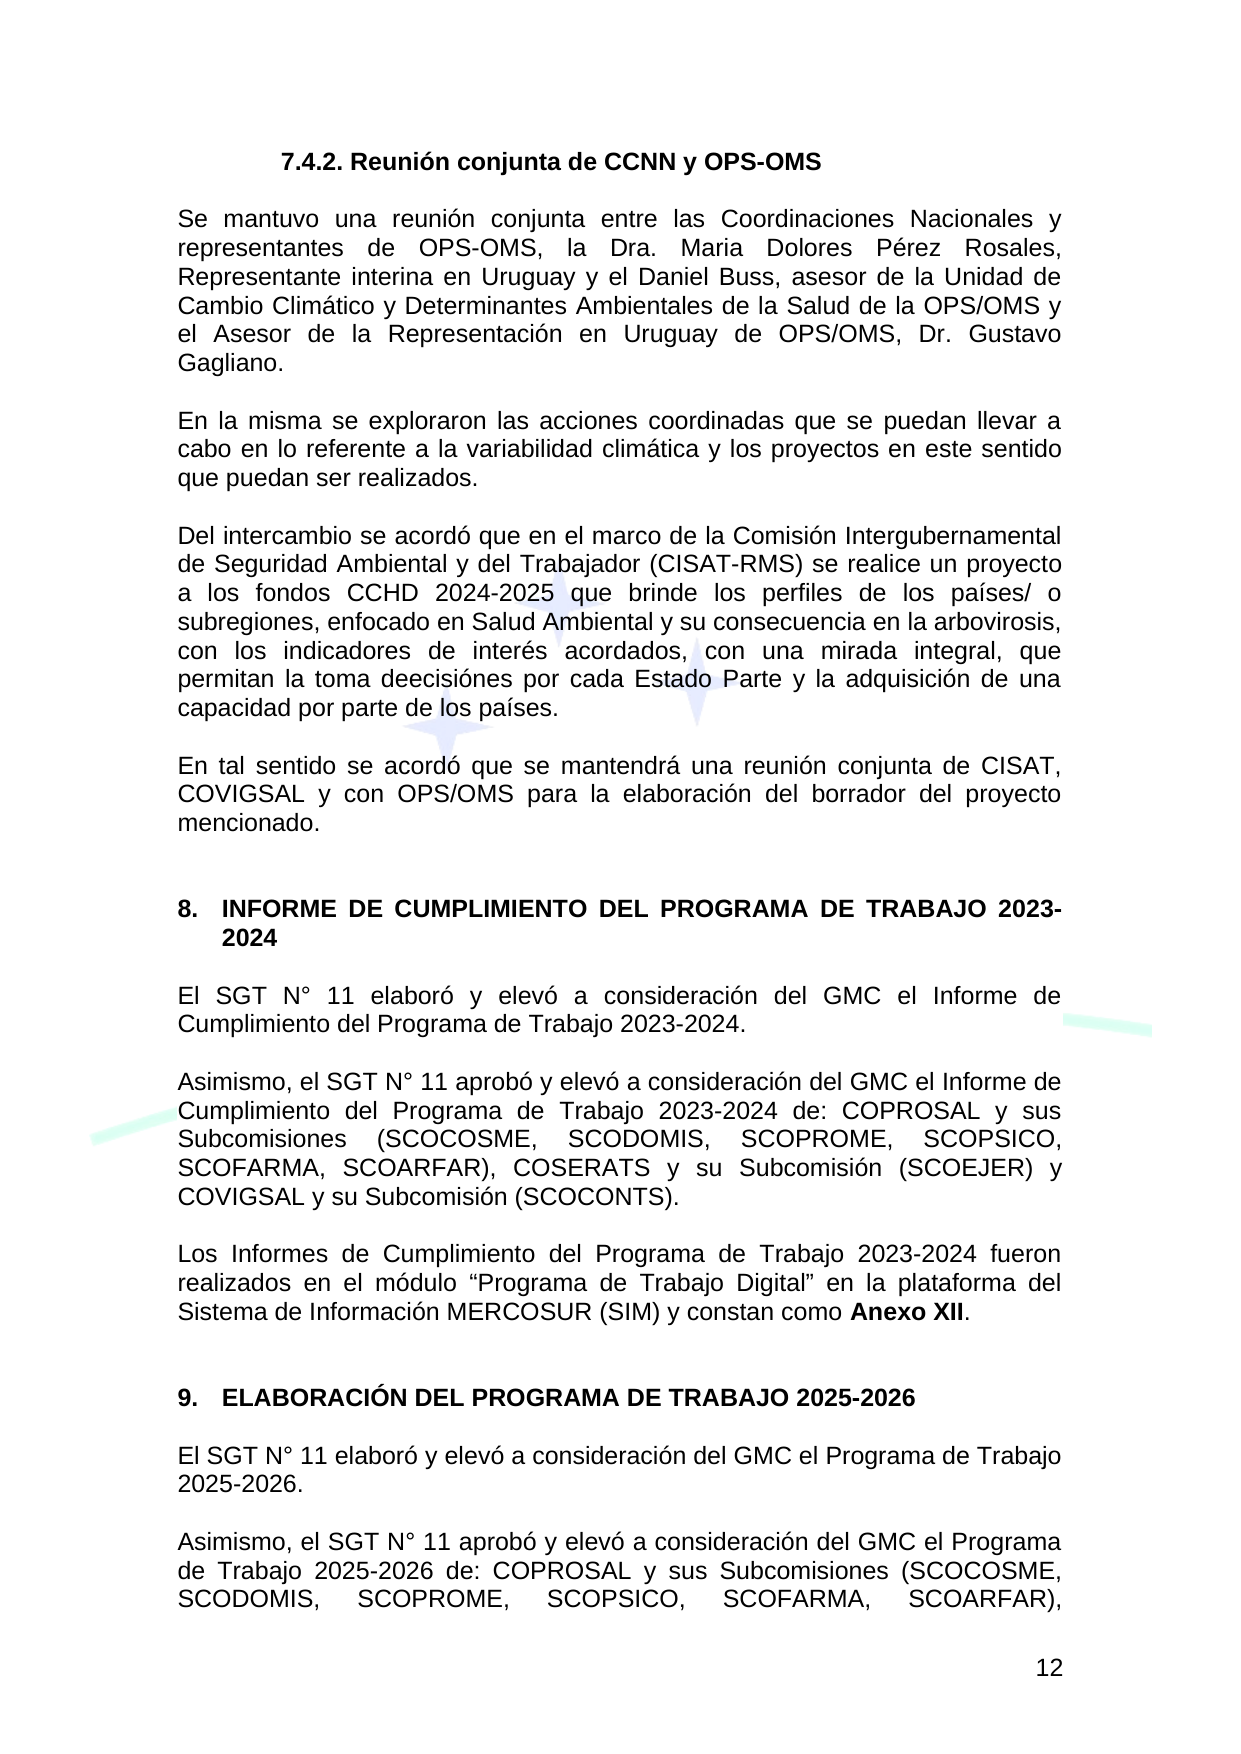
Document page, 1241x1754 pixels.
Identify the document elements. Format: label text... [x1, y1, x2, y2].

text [177, 1527, 1063, 1613]
text Los Informes de Cumplimiento del Programa de Trabajo 2023-2024 fueron realizados en el módulo “Programa de Trabajo Digital” en la plataforma del Sistema de Información MERCOSUR (SIM) y constan como Anexo XII. [177, 1239, 1063, 1326]
list INFORME DE CUMPLIMIENTO DEL PROGRAMA DE TRABAJO 2023-2024 [177, 894, 1063, 952]
text El SGT N° 11 elaboró y elevó a consideración del GMC el Informe de Cumplimiento del Programa de Trabajo 2023-2024. [177, 981, 1063, 1038]
list ELABORACIÓN DEL PROGRAMA DE TRABAJO 2025-2026 [177, 1383, 1063, 1412]
text Se mantuvo una reunión conjunta entre las Coordinaciones Nacionales y representantes de OPS-OMS, la Dra. Maria Dolores Pérez Rosales, Representante interina en Uruguay y el Daniel Buss, asesor de la Unidad de Cambio Climático y Determinantes Ambientales de la Salud de la OPS/OMS y el Asesor de la Representación en Uruguay de OPS/OMS, Dr. Gustavo Gagliano. [177, 204, 1063, 377]
text El SGT N° 11 elaboró y elevó a consideración del GMC el Programa de Trabajo 2025-2026. [177, 1441, 1063, 1498]
text En tal sentido se acordó que se mantendrá una reunión conjunta de CISAT, COVIGSAL y con OPS/OMS para la elaboración del borrador del proyecto mencionado. [177, 751, 1063, 837]
text Del intercambio se acordó que en el marco de la Comisión Intergubernamental de Seguridad Ambiental y del Trabajador (CISAT-RMS) se realice un proyecto a los fondos CCHD 2024-2025 que brinde los perfiles de los países/ o subregiones, enfocado en Salud Ambiental y su consecuencia en la arbovirosis, con los indicadores de interés acordados, con una mirada integral, que permitan la toma deecisiónes por cada Estado Parte y la adquisición de una capacidad por parte de los países. [177, 521, 1063, 722]
text Asimismo, el SGT N° 11 aprobó y elevó a consideración del GMC el Informe de Cumplimiento del Programa de Trabajo 2023-2024 de: COPROSAL y sus Subcomisiones (SCOCOSME, SCODOMIS, SCOPROME, SCOPSICO, SCOFARMA, SCOARFAR), COSERATS y su Subcomisión (SCOEJER) y COVIGSAL y su Subcomisión (SCOCONTS). [177, 1067, 1063, 1211]
text 7.4.2. Reunión conjunta de CCNN y OPS-OMS [177, 147, 1063, 176]
text En la misma se exploraron las acciones coordinadas que se puedan llevar a cabo en lo referente a la variabilidad climática y los proyectos en este sentido que puedan ser realizados. [177, 406, 1063, 492]
